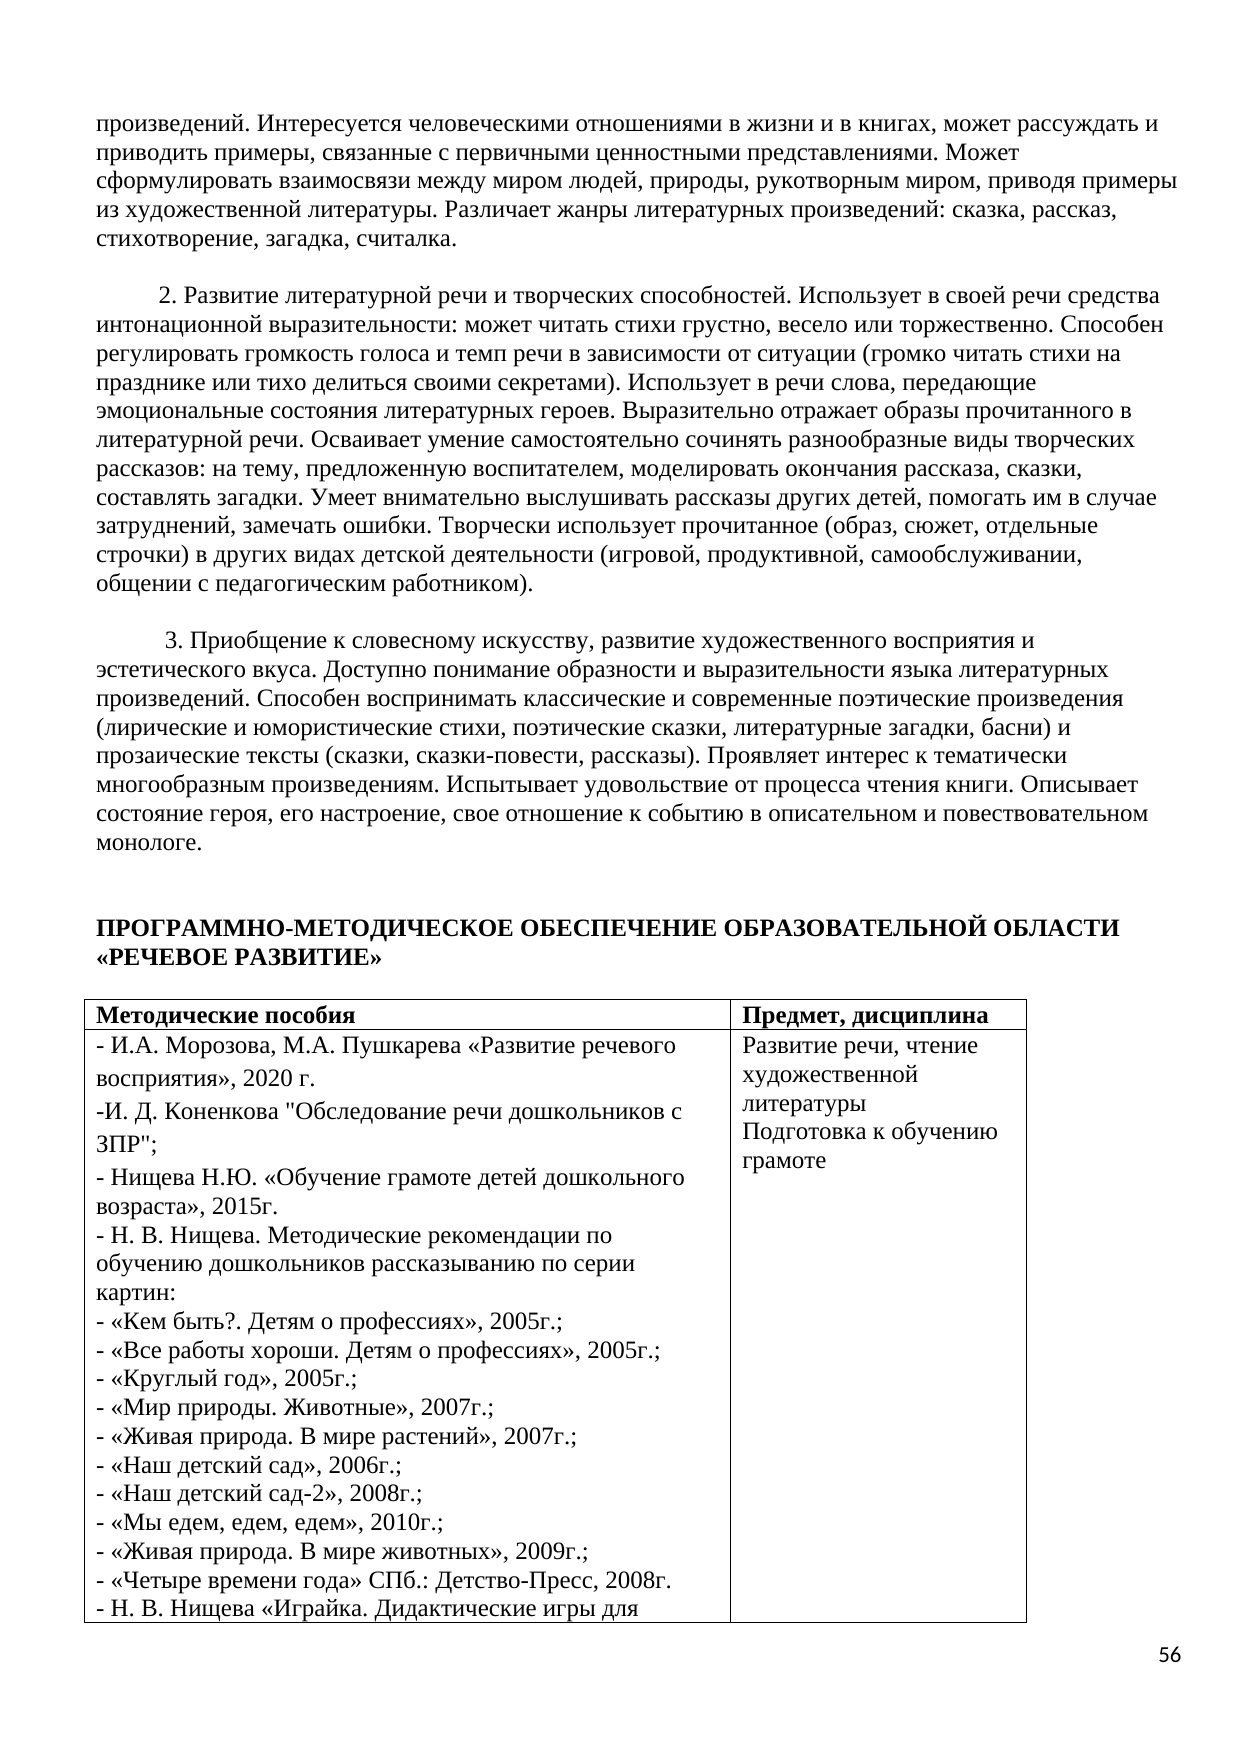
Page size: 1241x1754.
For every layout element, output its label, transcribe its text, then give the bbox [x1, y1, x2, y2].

text ПРОГРАММНО-МЕТОДИЧЕСКОЕ ОБЕСПЕЧЕНИЕ ОБРАЗОВАТЕЛЬНОЙ ОБЛАСТИ «РЕЧЕВОЕ РАЗВИТИЕ» [96, 913, 1181, 971]
text 2. Развитие литературной речи и творческих способностей. Использует в своей речи средства интонационной выразительности: может читать стихи грустно, весело или торжественно. Способен регулировать громкость голоса и темп речи в зависимости от ситуации (громко читать стихи на празднике или тихо делиться своими секретами). Использует в речи слова, передающие эмоциональные состояния литературных героев. Выразительно отражает образы прочитанного в литературной речи. Осваивает умение самостоятельно сочинять разнообразные виды творческих рассказов: на тему, предложенную воспитателем, моделировать окончания рассказа, сказки, составлять загадки. Умеет внимательно выслушивать рассказы других детей, помогать им в случае затруднений, замечать ошибки. Творчески использует прочитанное (образ, сюжет, отдельные строчки) в других видах детской деятельности (игровой, продуктивной, самообслуживании, общении с педагогическим работником). [96, 281, 1181, 597]
text 3. Приобщение к словесному искусству, развитие художественного восприятия и эстетического вкуса. Доступно понимание образности и выразительности языка литературных произведений. Способен воспринимать классические и современные поэтические произведения (лирические и юмористические стихи, поэтические сказки, литературные загадки, басни) и прозаические тексты (сказки, сказки-повести, рассказы). Проявляет интерес к тематически многообразным произведениям. Испытывает удовольствие от процесса чтения книги. Описывает состояние героя, его настроение, свое отношение к событию в описательном и повествовательном монологе. [96, 626, 1181, 856]
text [96, 108, 1181, 252]
table_header Предмет, дисциплина [731, 1000, 1026, 1029]
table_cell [85, 1030, 730, 1622]
table_header Методические пособия [85, 1000, 730, 1029]
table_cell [731, 1030, 1026, 1622]
